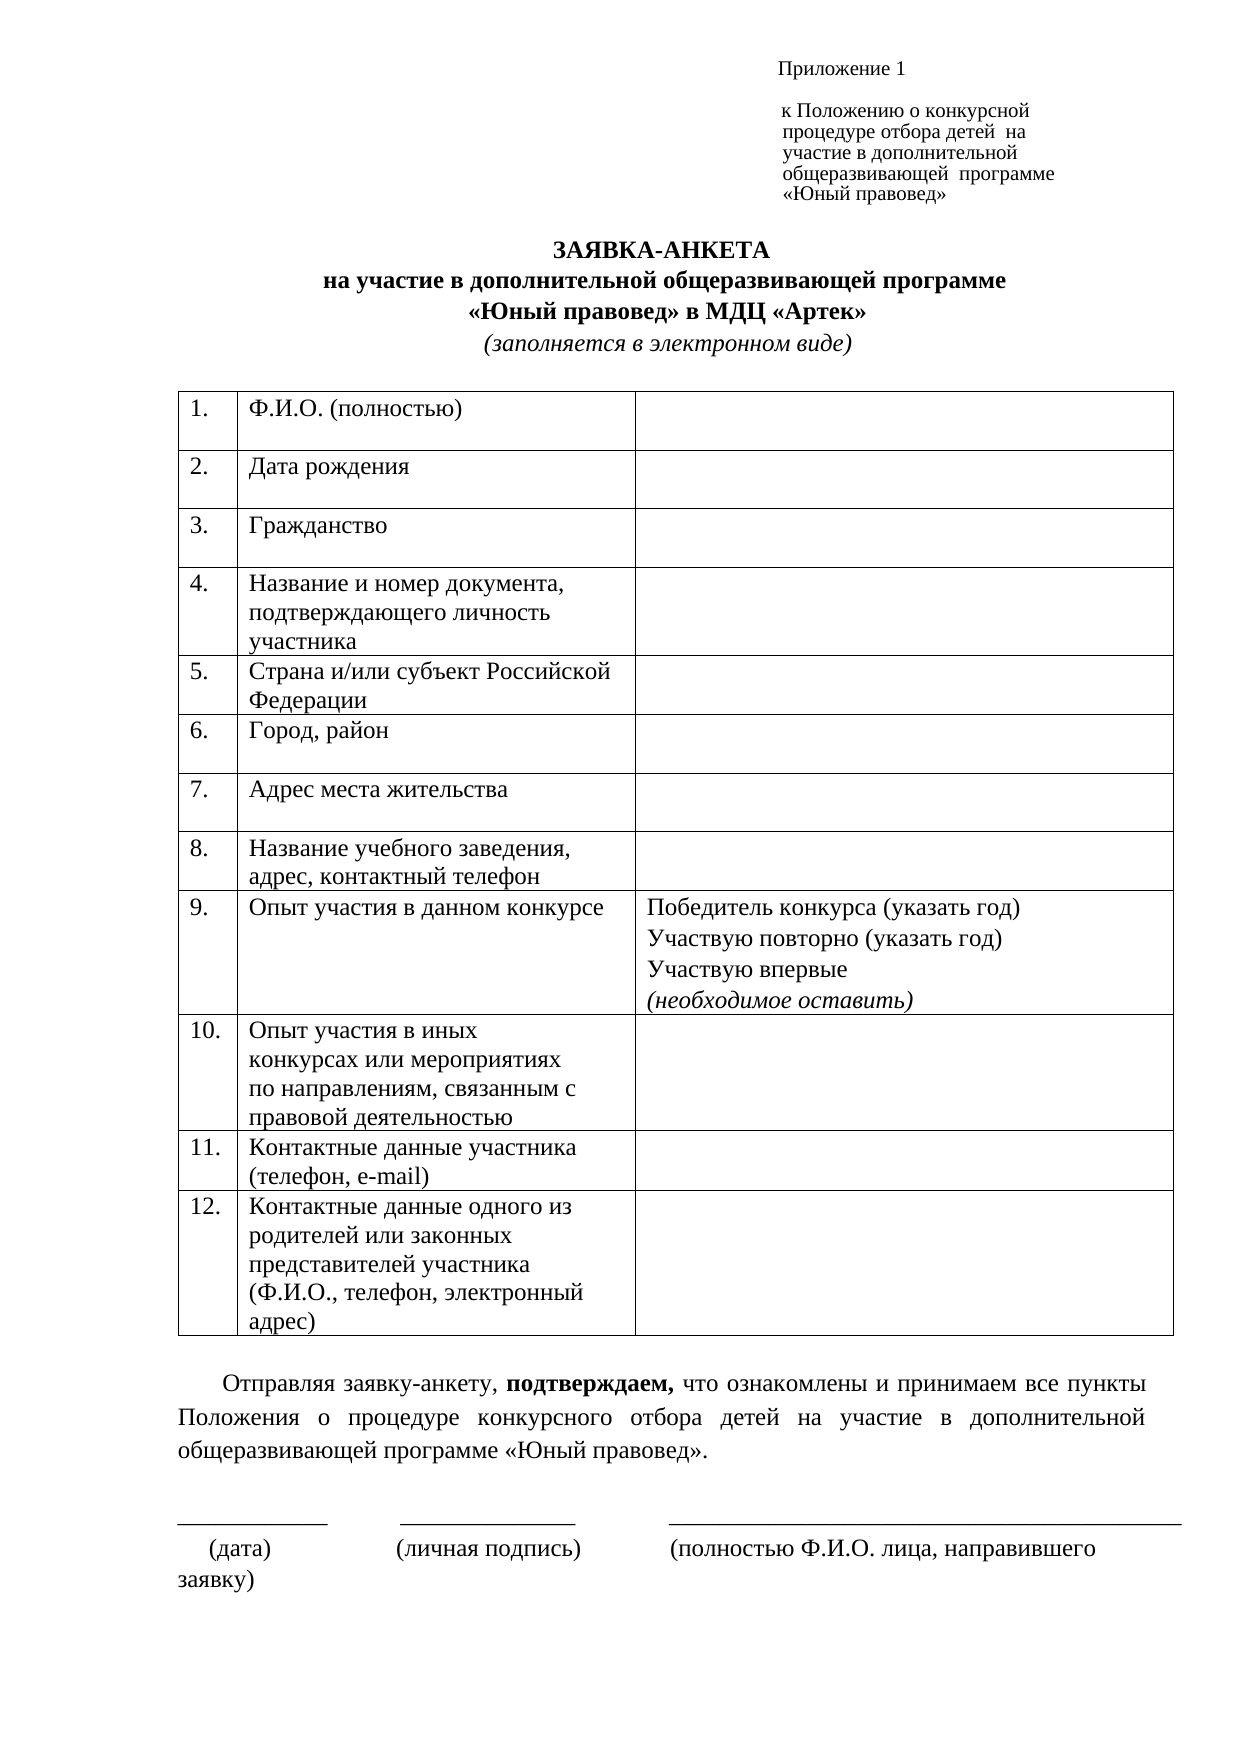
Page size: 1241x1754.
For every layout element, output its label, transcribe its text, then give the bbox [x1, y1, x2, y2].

table_cell [636, 451, 1173, 508]
table_cell Победитель конкурса (указать год) Участвую повторно (указать год) Участвую впервые (необходимое оставить) [636, 891, 1173, 1014]
table_cell [636, 715, 1173, 772]
table_header Ф.И.О. (полностью) [238, 392, 635, 450]
text Приложение 1 [561, 59, 1122, 80]
table_cell Дата рождения [238, 451, 635, 508]
text к Положению о конкурсной процедуре отбора детей на участие в дополнительной общеразвивающей программе «Юный правовед» [781, 101, 1066, 205]
table_cell Опыт участия в данном конкурсе [238, 891, 635, 1014]
text ЗАЯВКА-АНКЕТА [246, 235, 1077, 264]
table_cell [636, 509, 1173, 567]
table_cell [636, 656, 1173, 714]
table_cell Опыт участия в иных конкурсах или мероприятиях по направлениям, связанным с правовой деятельностью [238, 1015, 635, 1130]
table_cell Название и номер документа, подтверждающего личность участника [238, 568, 635, 655]
table_cell [636, 832, 1173, 890]
table_cell Гражданство [238, 509, 635, 567]
table_cell 2. [179, 451, 237, 508]
text на участие в дополнительной общеразвивающей программе [246, 266, 1077, 294]
table_cell [636, 774, 1173, 831]
table_cell 11. [179, 1131, 237, 1189]
text Отправляя заявку-анкету, подтверждаем, что ознакомлены и принимаем все пункты Положения о процедуре конкурсного отбора детей на участие в дополнительной общеразвивающей программе «Юный правовед». [178, 1368, 1146, 1464]
table_cell 9. [179, 891, 237, 1014]
table_cell 8. [179, 832, 237, 890]
table_cell 7. [179, 774, 237, 831]
table_cell 5. [179, 656, 237, 714]
text (дата) (личная подпись) (полностью Ф.И.О. лица, направившего заявку) [177, 1533, 1152, 1593]
table_cell [636, 1191, 1173, 1335]
table_cell Город, район [238, 715, 635, 772]
table_cell Контактные данные одного из родителей или законных представителей участника (Ф.И.О., телефон, электронный адрес) [238, 1191, 635, 1335]
table_cell 4. [179, 568, 237, 655]
table_cell Название учебного заведения, адрес, контактный телефон [238, 832, 635, 890]
text ____________ ______________ _________________________________________ [177, 1499, 1152, 1528]
table_cell 3. [179, 509, 237, 567]
table_cell Контактные данные участника (телефон, e-mail) [238, 1131, 635, 1189]
table_cell 6. [179, 715, 237, 772]
table_header 1. [179, 392, 237, 450]
table_cell [636, 1131, 1173, 1189]
table_cell Страна и/или субъект Российской Федерации [238, 656, 635, 714]
table_cell 10. [179, 1015, 237, 1130]
table_cell Адрес места жительства [238, 774, 635, 831]
table_cell [636, 568, 1173, 655]
table_cell 12. [179, 1191, 237, 1335]
table_header [636, 392, 1173, 450]
text «Юный правовед» в МДЦ «Артек» (заполняется в электронном виде) [408, 296, 926, 357]
table_cell [636, 1015, 1173, 1130]
